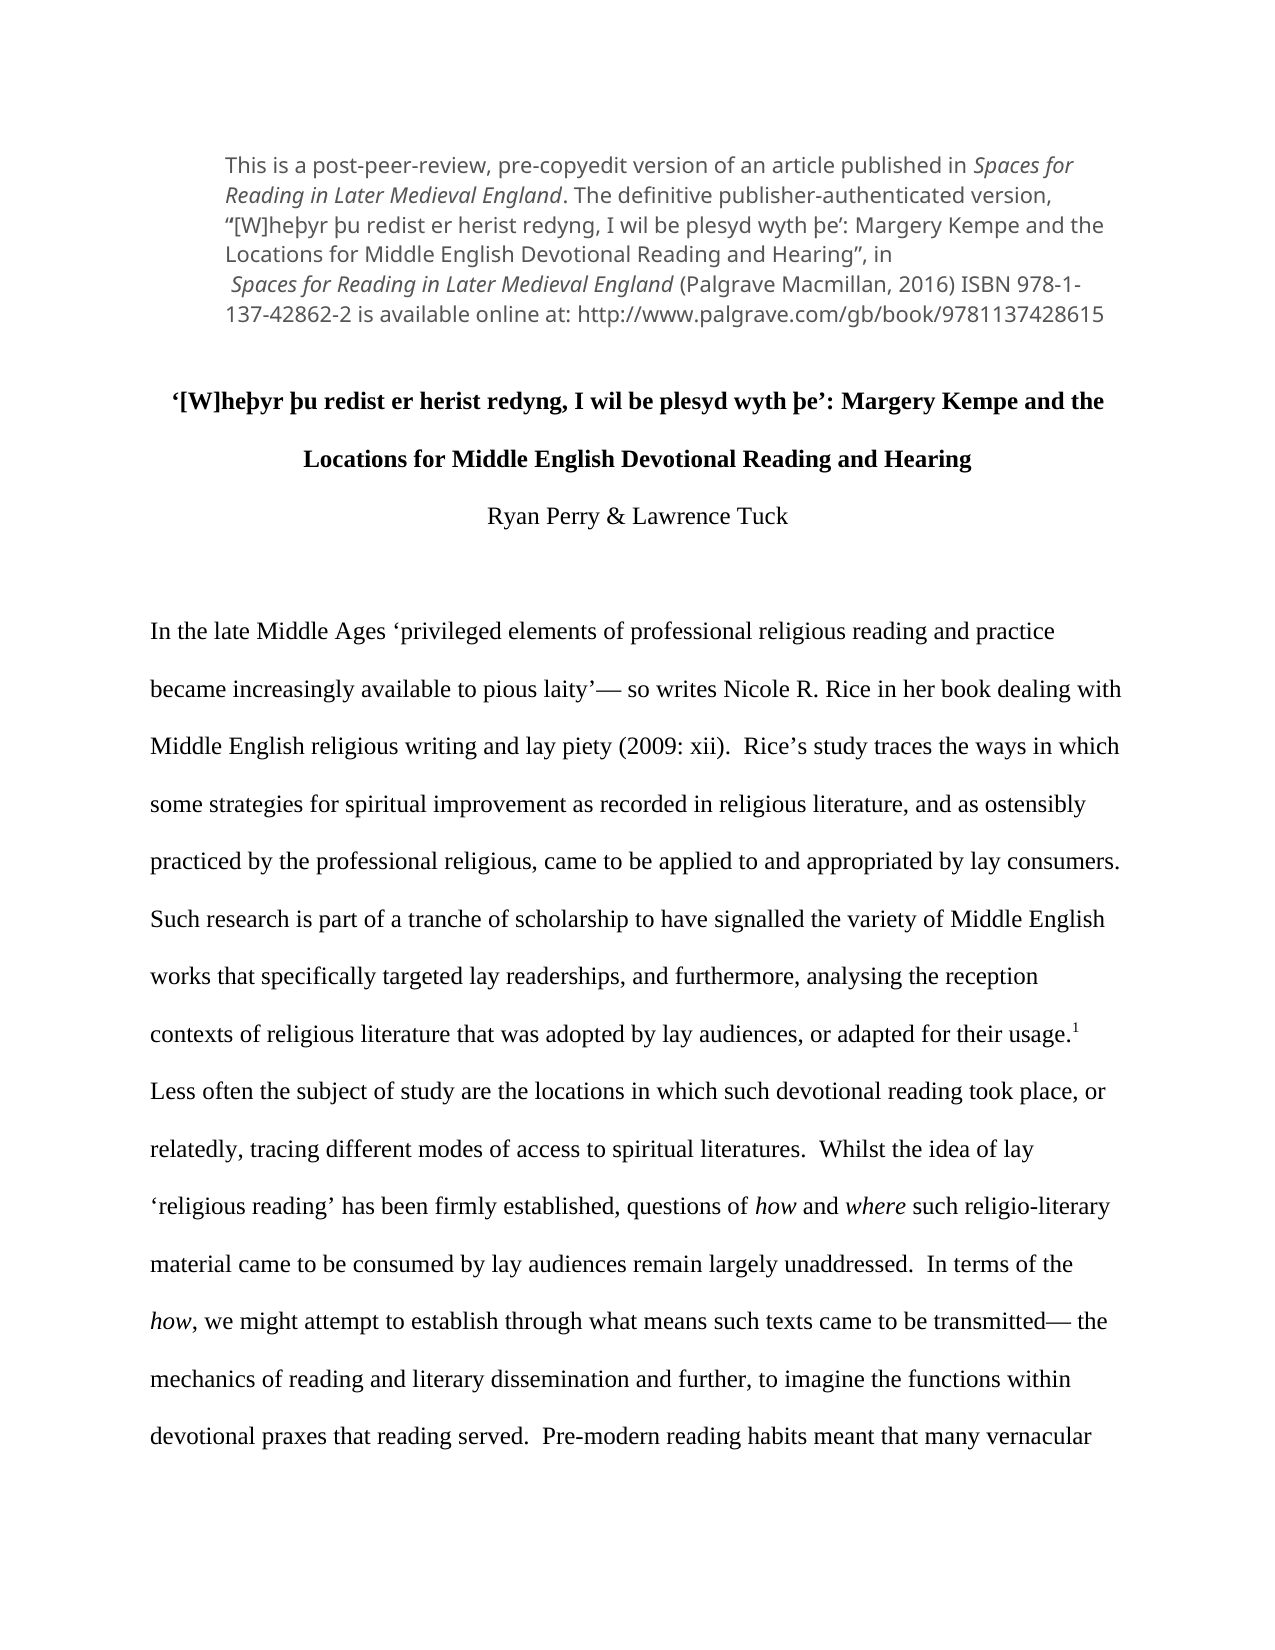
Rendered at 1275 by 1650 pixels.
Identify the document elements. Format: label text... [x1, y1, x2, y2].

text ‘[W]heþyr þu redist er herist redyng, I wil be plesyd wyth þe’: Margery Kempe and Locations for Middle English Devotional Reading and Hearing [150, 386, 1125, 472]
text Ryan Perry & Lawrence Tuck [150, 501, 1125, 530]
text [150, 616, 1125, 1450]
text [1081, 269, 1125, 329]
text This is a post-peer-review, pre-copyedit version of an article published in Spaces for Reading in Later Medieval England. The definitive publisher-authenticated version, ‘‘[W]heþyr þu redist er herist redyng, I wil be plesyd wyth þe’: Margery Kempe and Locations for Middle English Devotional Reading and Hearing”, in [225, 150, 1125, 269]
